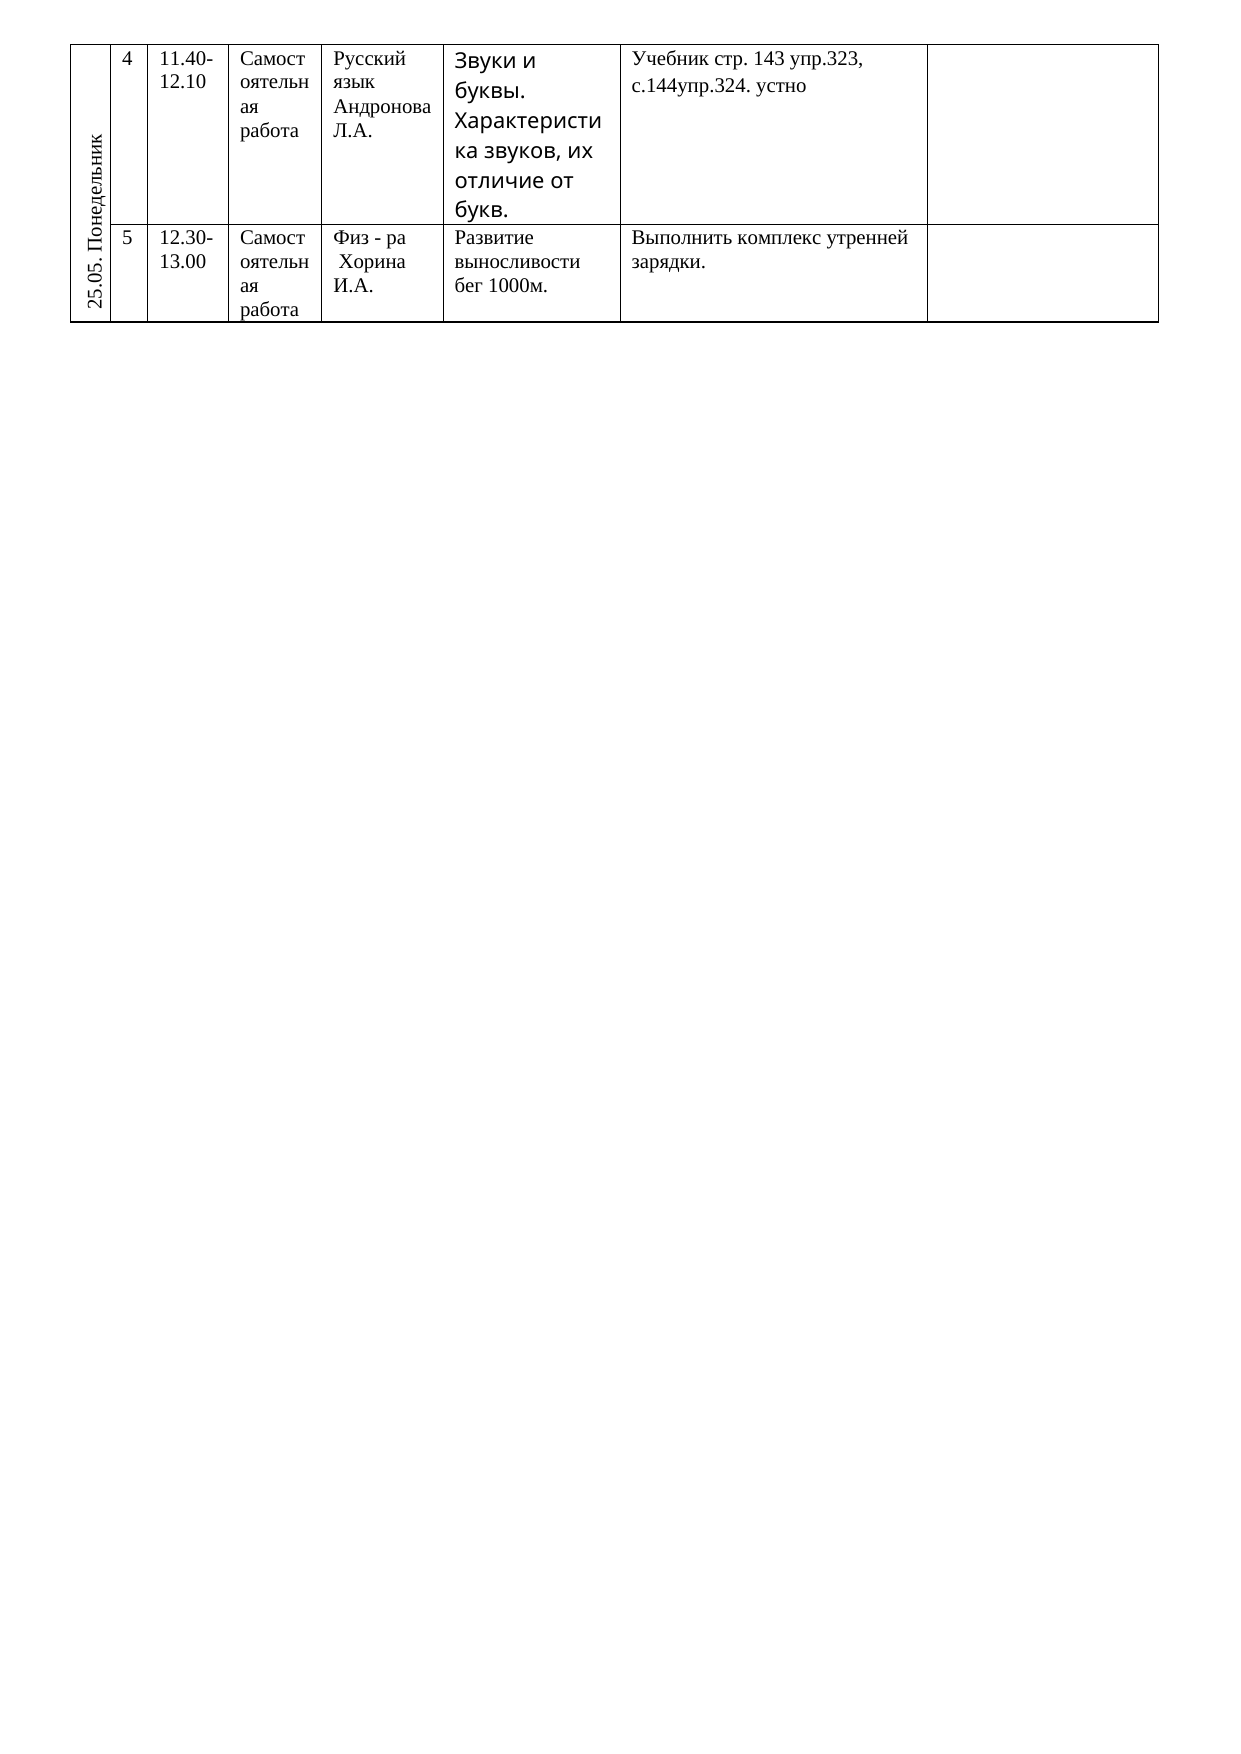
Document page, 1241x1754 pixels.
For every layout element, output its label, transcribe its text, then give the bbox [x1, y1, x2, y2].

table_cell Русский язык Андронова Л.А. [322, 45, 443, 224]
table_cell [928, 45, 1158, 224]
table_cell [928, 225, 1158, 321]
table_cell Развитие выносливости бег 1000м. [444, 225, 620, 321]
table_cell 11.40-12.10 [148, 45, 228, 224]
table_cell Звуки и буквы. Характеристика звуков, их отличие от букв. [444, 45, 620, 224]
table_cell Выполнить комплекс утренней зарядки. [621, 225, 927, 321]
table_cell Физ - ра Хорина И.А. [322, 225, 443, 321]
table_cell 12.30-13.00 [148, 225, 228, 321]
table_cell Самостоятельная работа [229, 225, 321, 321]
table_cell 5 [111, 225, 147, 321]
table_cell Самостоятельная работа [229, 45, 321, 224]
table_cell 4 [111, 45, 147, 224]
table_cell Учебник стр. 143 упр.323, с.144упр.324. устно [621, 45, 927, 224]
